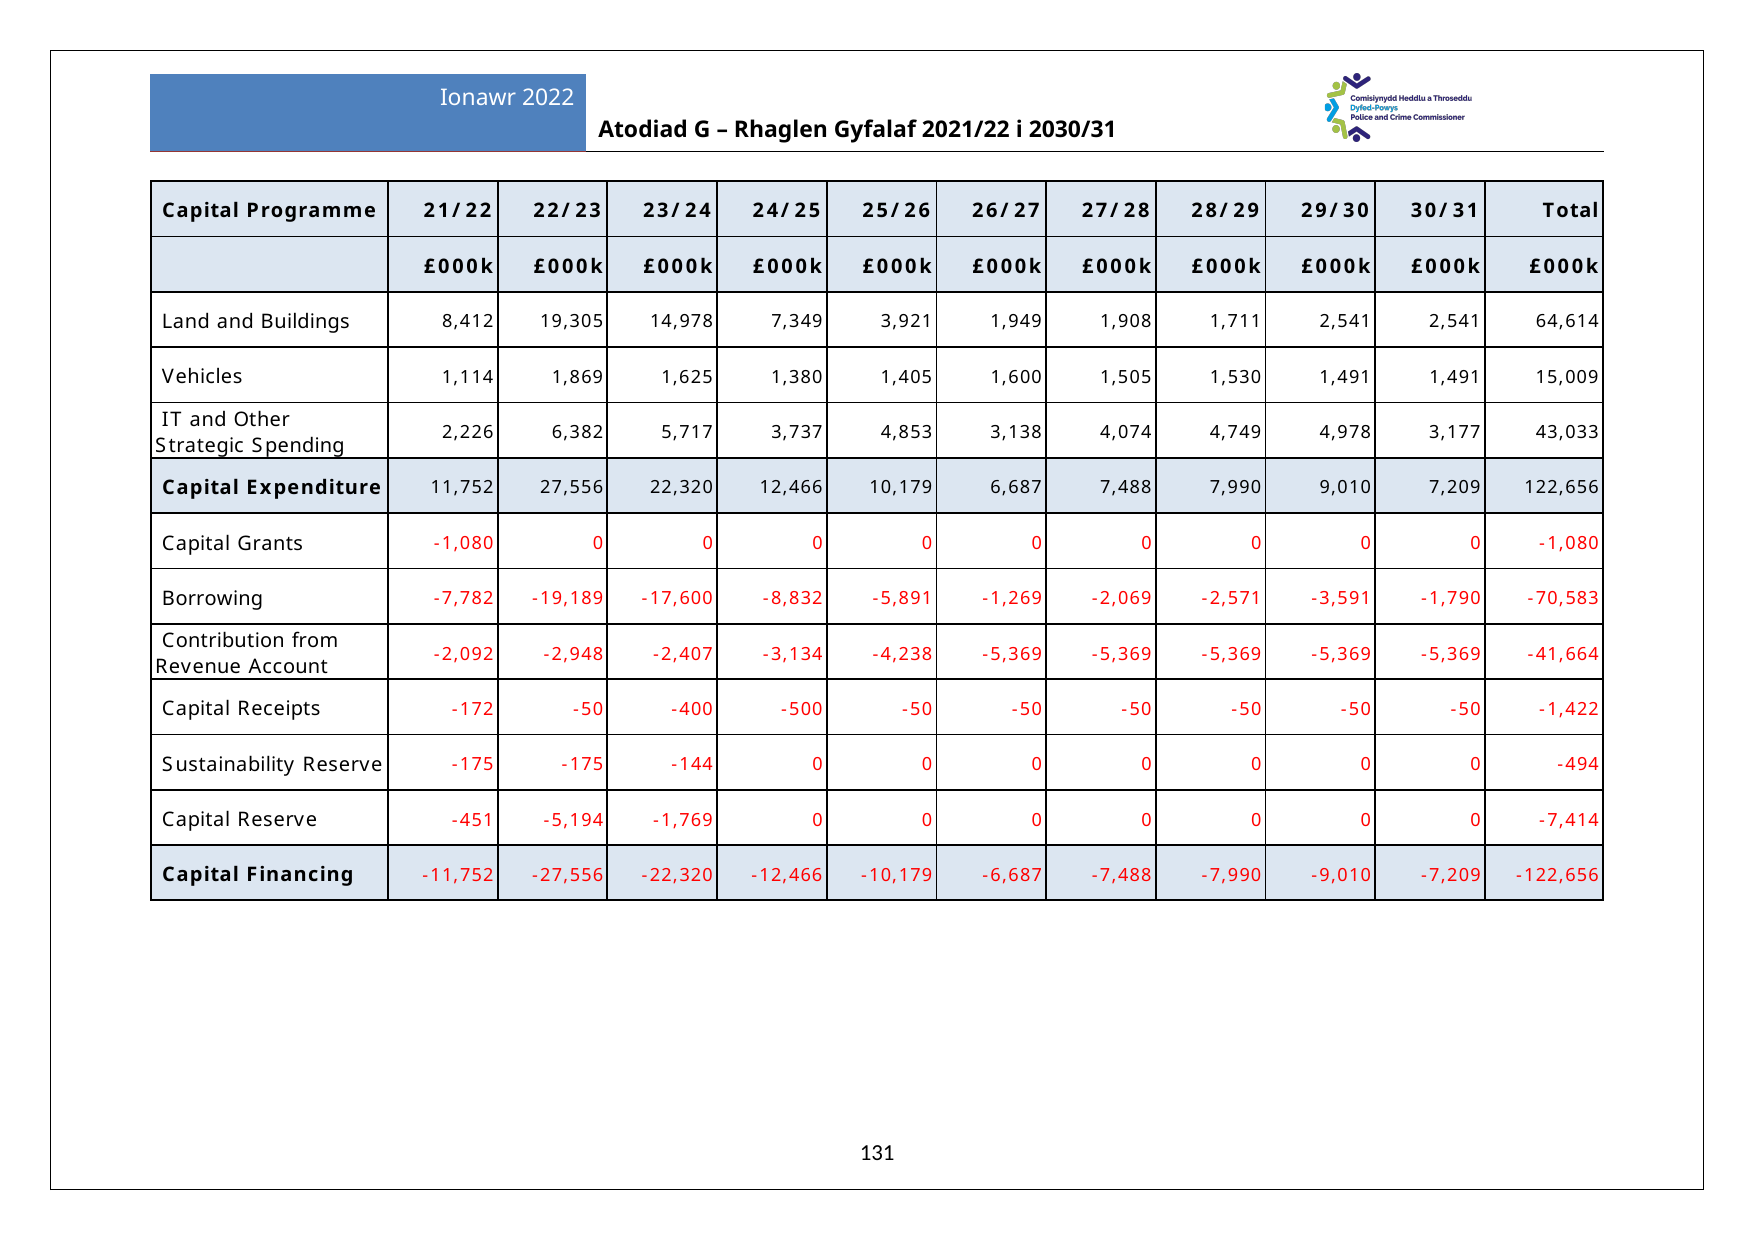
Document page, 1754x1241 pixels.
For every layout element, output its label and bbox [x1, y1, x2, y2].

picture [1324, 73, 1472, 142]
